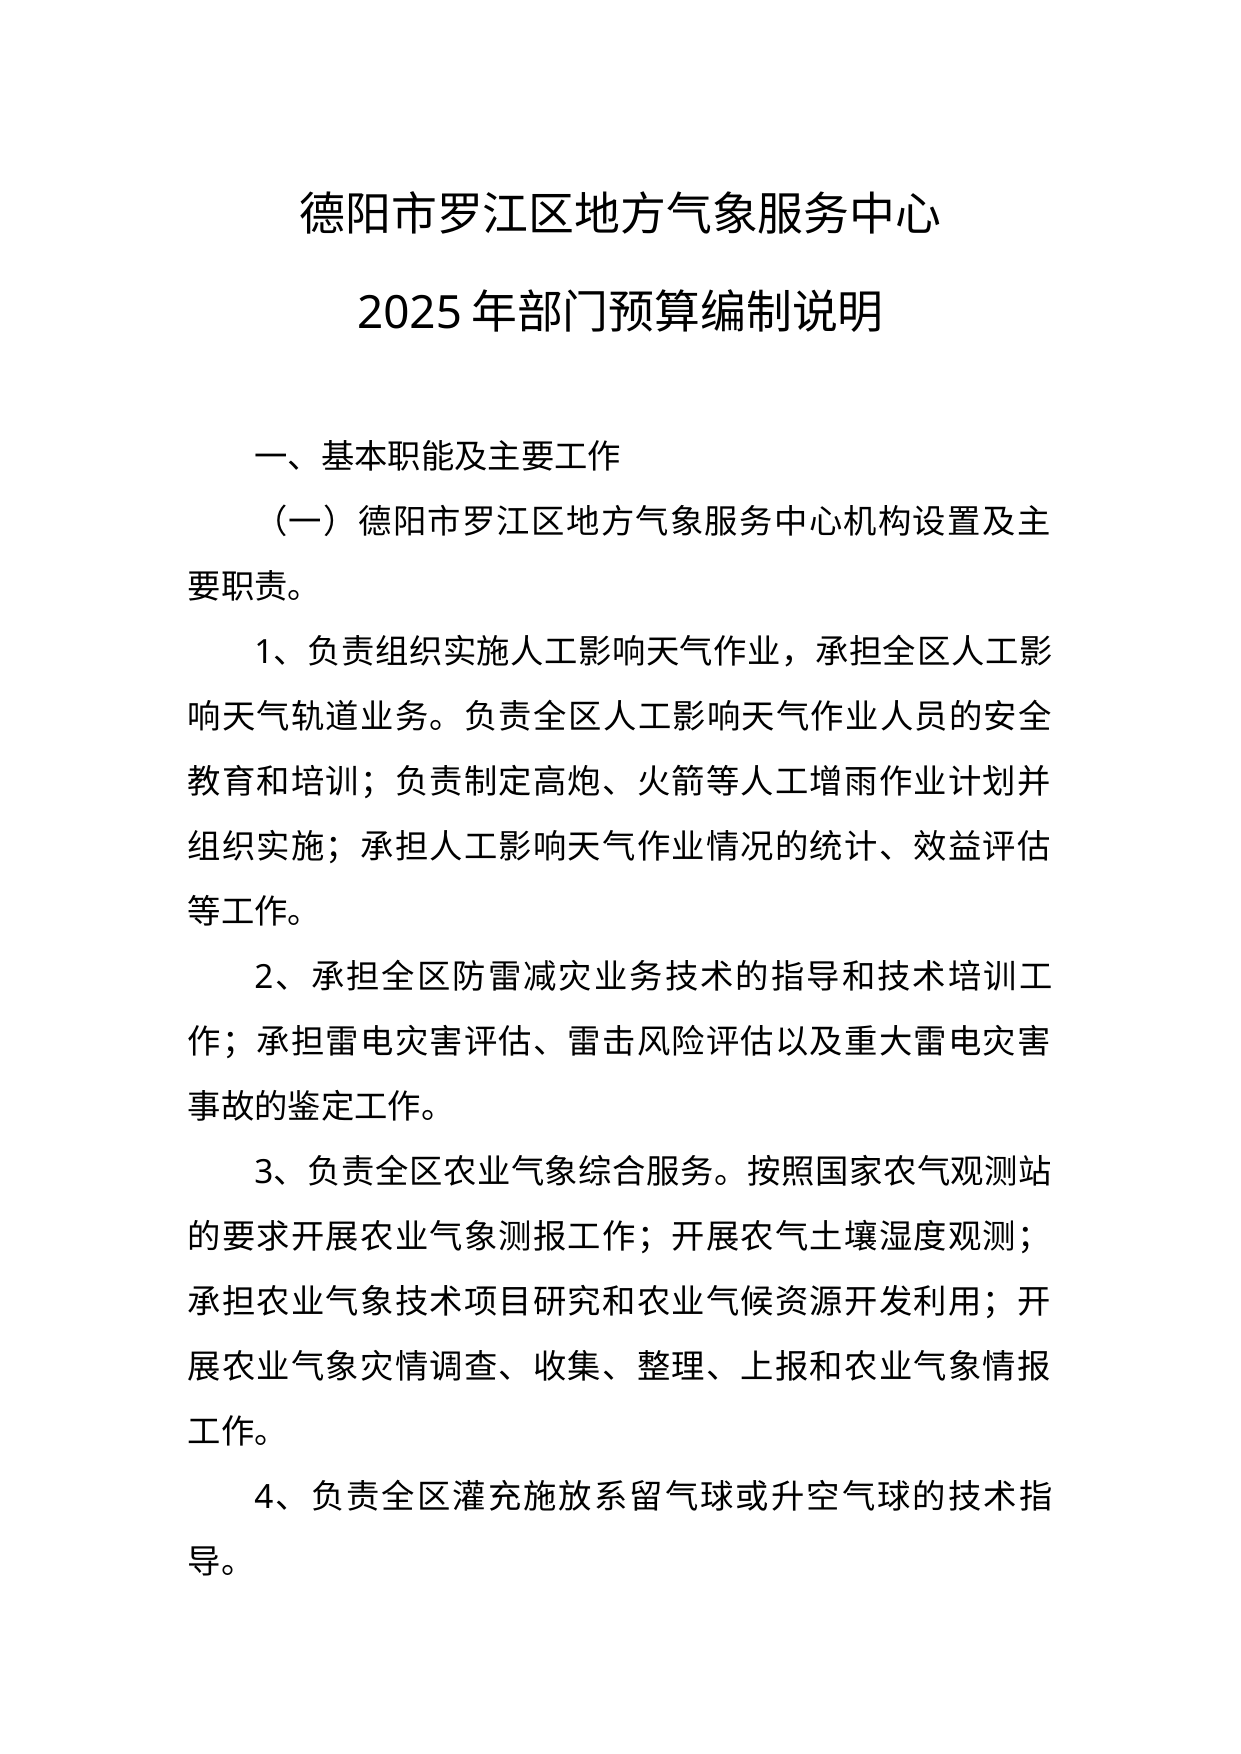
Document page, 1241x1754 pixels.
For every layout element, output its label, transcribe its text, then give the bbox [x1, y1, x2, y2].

text 2、承担全区防雷减灾业务技术的指导和技术培训工作；承担雷电灾害评估、雷击风险评估以及重大雷电灾害事故的鉴定工作。 [187, 942, 1053, 1137]
text 4、负责全区灌充施放系留气球或升空气球的技术指导。 [187, 1462, 1053, 1592]
text 1、负责组织实施人工影响天气作业，承担全区人工影响天气轨道业务。负责全区人工影响天气作业人员的安全教育和培训；负责制定高炮、火箭等人工增雨作业计划并组织实施；承担人工影响天气作业情况的统计、效益评估等工作。 [187, 617, 1053, 942]
text 2025年部门预算编制说明 [187, 259, 1053, 357]
text （一）德阳市罗江区地方气象服务中心机构设置及主要职责。 [187, 487, 1053, 617]
text 德阳市罗江区地方气象服务中心 [187, 162, 1053, 259]
text 一、基本职能及主要工作 [187, 422, 1053, 487]
text 3、负责全区农业气象综合服务。按照国家农气观测站的要求开展农业气象测报工作；开展农气土壤湿度观测；承担农业气象技术项目研究和农业气候资源开发利用；开展农业气象灾情调查、收集、整理、上报和农业气象情报工作。 [187, 1137, 1053, 1462]
